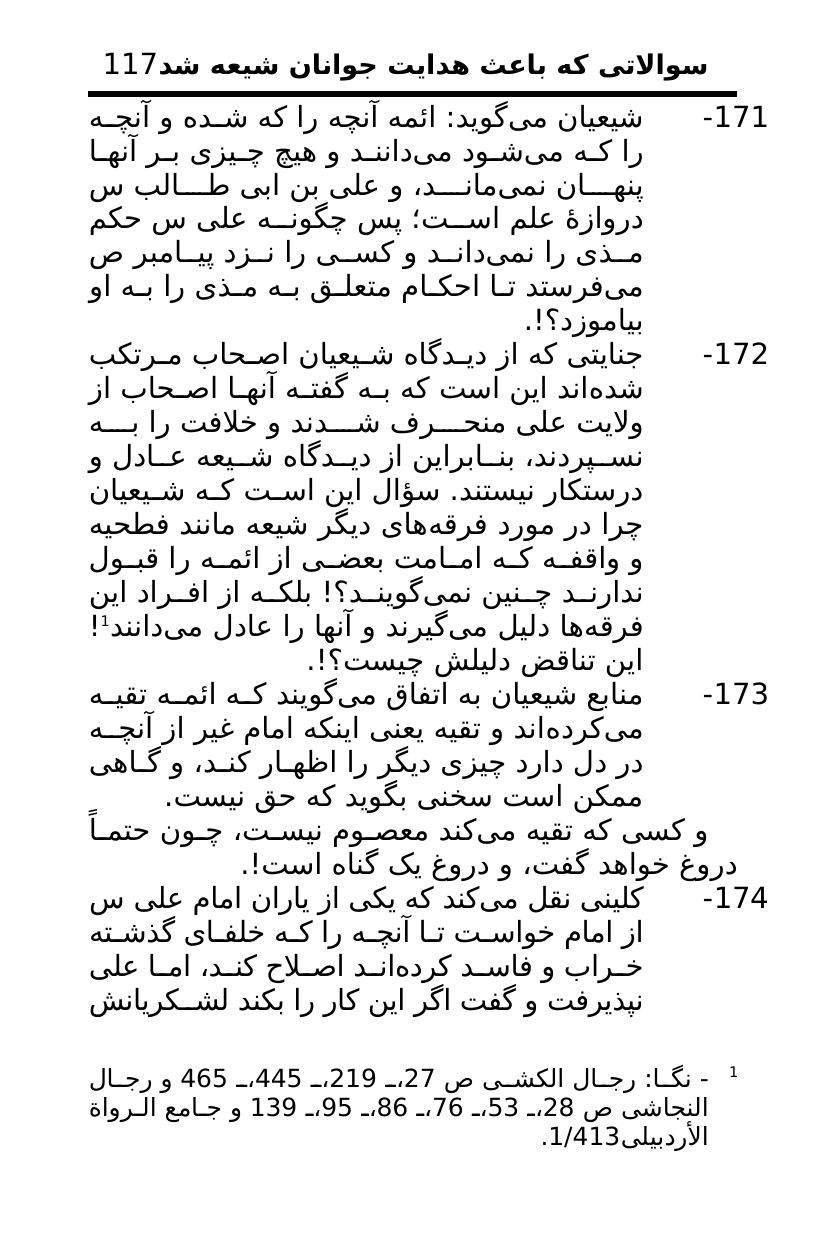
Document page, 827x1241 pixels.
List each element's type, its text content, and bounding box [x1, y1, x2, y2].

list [89, 881, 703, 1017]
list شیعیان می‌گوید: ائمه آنچه را که شده و آنچه را که می‌شود می‌دانند و هیچ چیزی بر آنها پنهان نمی‌ماند، و علی بن ابی طالب س دروازۀ علم است؛ پس چگونه علی س حکم مذی را نمی‌داند و کسی را نزد پیامبر ص می‌فرستد تا احکام متعلق به مذی را به او بیاموزد؟!. [89, 100, 703, 338]
text و کسی که تقیه می‌کند معصوم نیست، چون حتماً دروغ خواهد گفت، و دروغ یک گناه است!. [89, 813, 738, 881]
list جنایتی که از دیدگاه شیعیان اصحاب مرتکب شده‌اند این است که به گفته آنها اصحاب از ولایت علی منحرف شدند و خلافت را به نسپردند، بنابراین از دیدگاه شیعه عادل و درستکار نیستند. سؤال این است که شیعیان چرا در مورد فرقه‌های دیگر شیعه مانند فطحیه و واقفه که امامت بعضی از ائمه را قبول ندارند چنین نمی‌گویند؟! بلکه از افراد این فرقه‌ها دلیل می‌گیرند و آنها را عادل می‌دانند! این تناقض دلیلش چیست؟!. [89, 338, 703, 677]
list منابع شیعیان به اتفاق می‌گویند که ائمه تقیه می‌کرده‌اند و تقیه یعنی اینکه امام غیر از آنچه در دل دارد چیزی دیگر را اظهار کند، و گاهی ممکن است سخنی بگوید که حق نیست. [89, 677, 703, 813]
